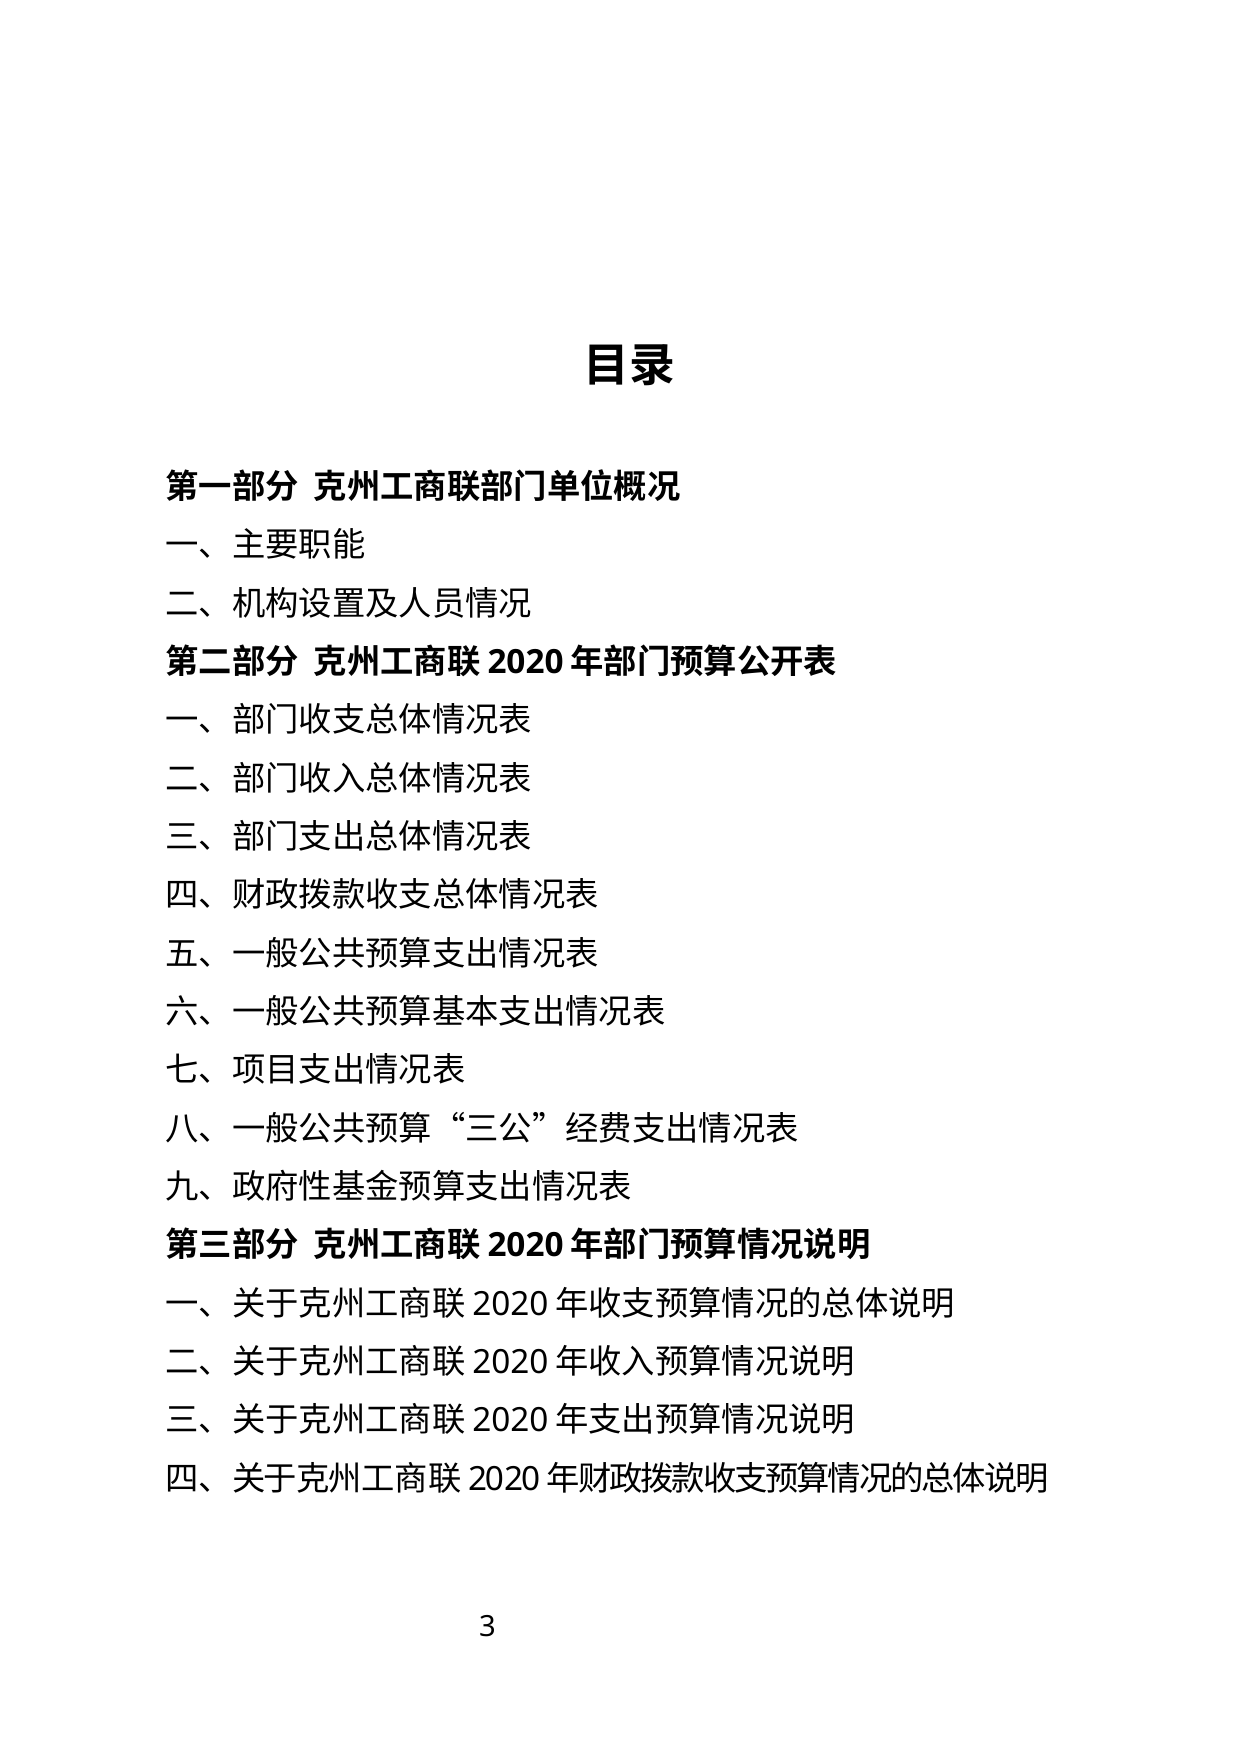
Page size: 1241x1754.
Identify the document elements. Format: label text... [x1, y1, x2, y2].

text 二、部门收入总体情况表 [165, 743, 1092, 802]
text 一、关于克州工商联2020年收支预算情况的总体说明 [165, 1268, 1092, 1327]
text 三、关于克州工商联2020年支出预算情况说明 [165, 1385, 1092, 1443]
text 四、财政拨款收支总体情况表 [165, 860, 1092, 918]
text 第二部分 克州工商联2020年部门预算公开表 [165, 627, 1092, 685]
text 八、一般公共预算“三公”经费支出情况表 [165, 1093, 1092, 1152]
text 第一部分 克州工商联部门单位概况 [165, 452, 1092, 510]
text 七、项目支出情况表 [165, 1035, 1092, 1093]
text 第三部分 克州工商联2020年部门预算情况说明 [165, 1210, 1092, 1268]
text 三、部门支出总体情况表 [165, 802, 1092, 860]
text 一、主要职能 [165, 510, 1092, 568]
text 二、关于克州工商联2020年收入预算情况说明 [165, 1327, 1092, 1385]
text 九、政府性基金预算支出情况表 [165, 1152, 1092, 1210]
text 四、关于克州工商联2020年财政拨款收支预算情况的总体说明 [165, 1443, 1092, 1502]
text 二、机构设置及人员情况 [165, 568, 1092, 627]
text 六、一般公共预算基本支出情况表 [165, 977, 1092, 1035]
text 一、部门收支总体情况表 [165, 685, 1092, 743]
text 五、一般公共预算支出情况表 [165, 918, 1092, 977]
text 目录 [165, 335, 1092, 393]
